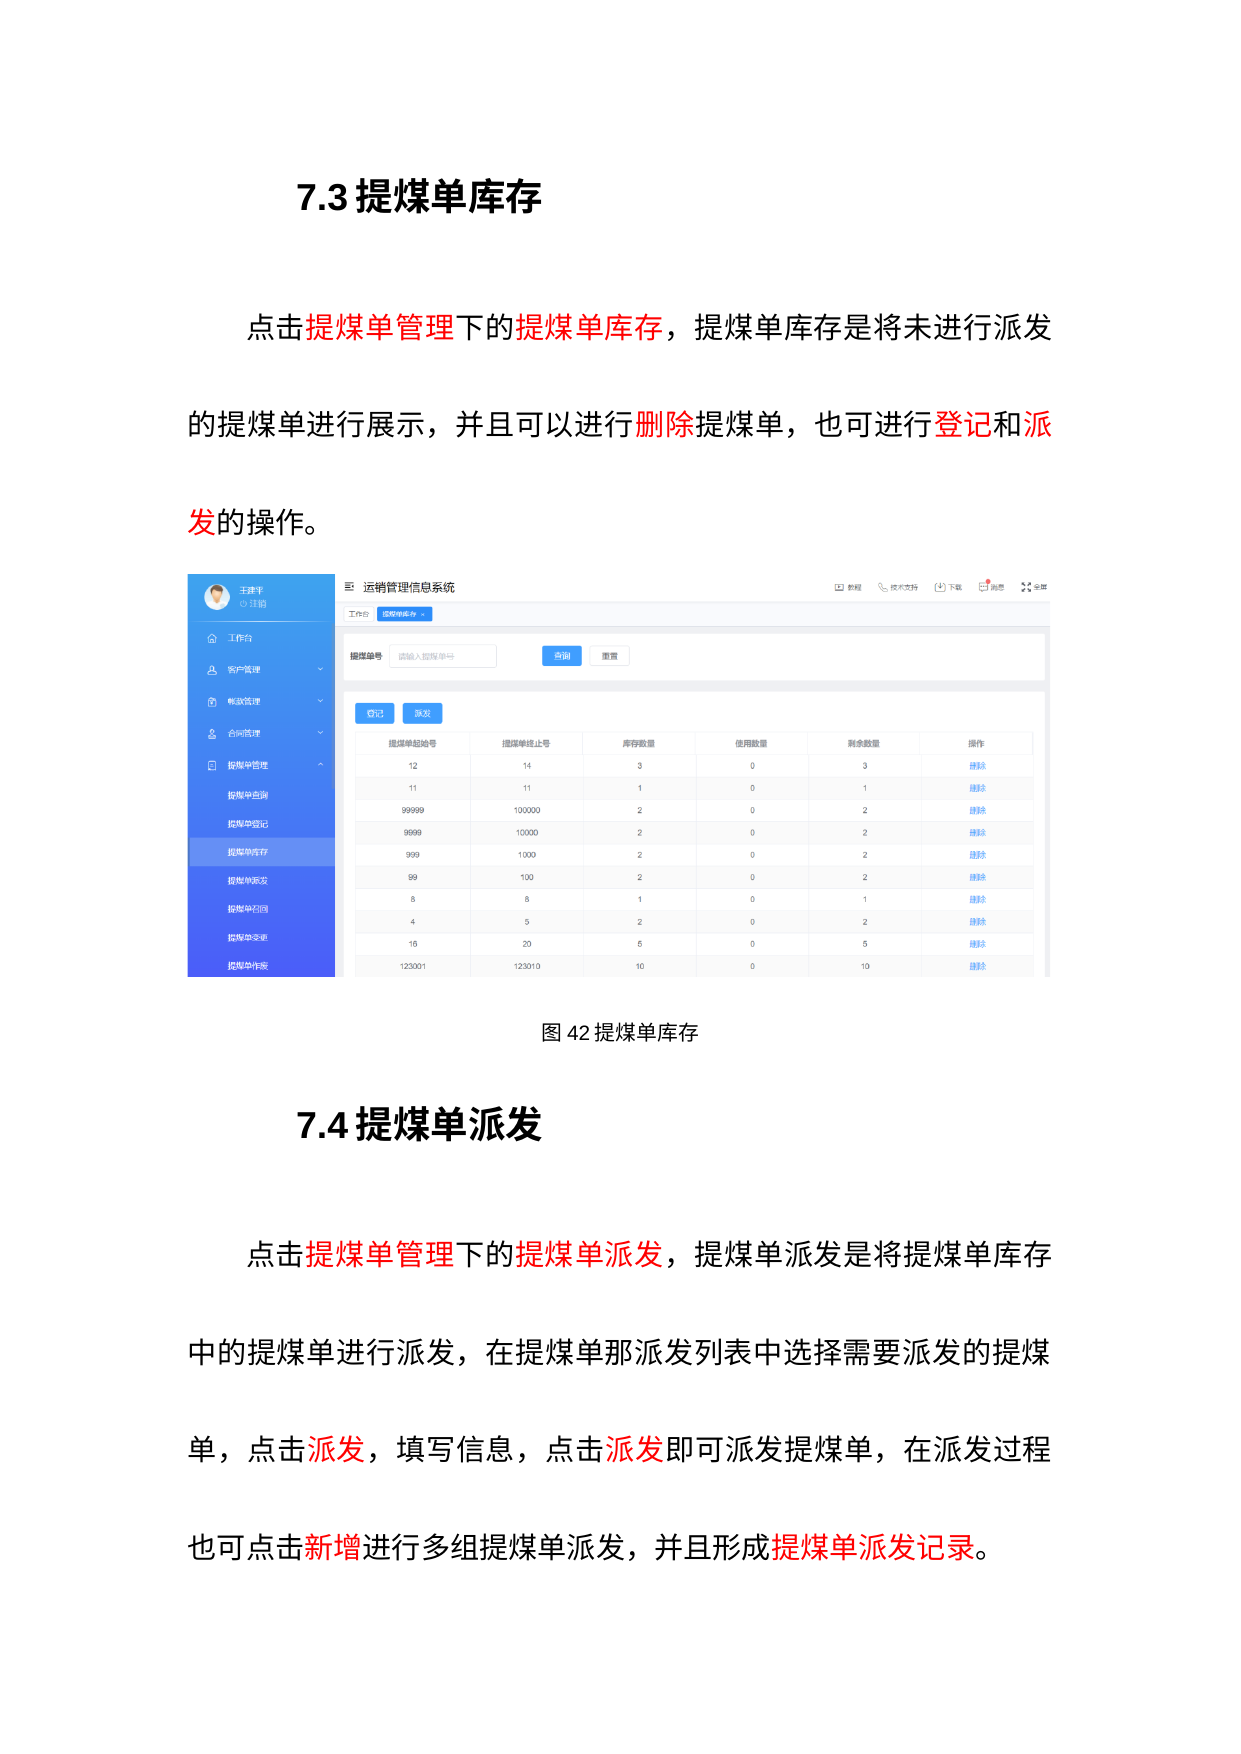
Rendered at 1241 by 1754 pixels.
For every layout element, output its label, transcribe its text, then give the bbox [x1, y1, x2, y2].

text 点击提煤单管理下的提煤单库存，提煤单库存是将未进行派发的提煤单进行展示，并且可以进行删除提煤单，也可进行登记和派发的操作。 [187, 293, 1053, 553]
subtitle 7.3提煤单库存 [187, 162, 1053, 227]
picture [187, 574, 1050, 977]
text 点击提煤单管理下的提煤单派发，提煤单派发是将提煤单库存中的提煤单进行派发，在提煤单那派发列表中选择需要派发的提煤单，点击派发，填写信息，点击派发即可派发提煤单，在派发过程也可点击新增进行多组提煤单派发，并且形成提煤单派发记录。 [187, 1220, 1053, 1578]
subtitle 7.4提煤单派发 [187, 1089, 1053, 1154]
text 图 42 提煤单库存 [187, 1014, 1053, 1047]
